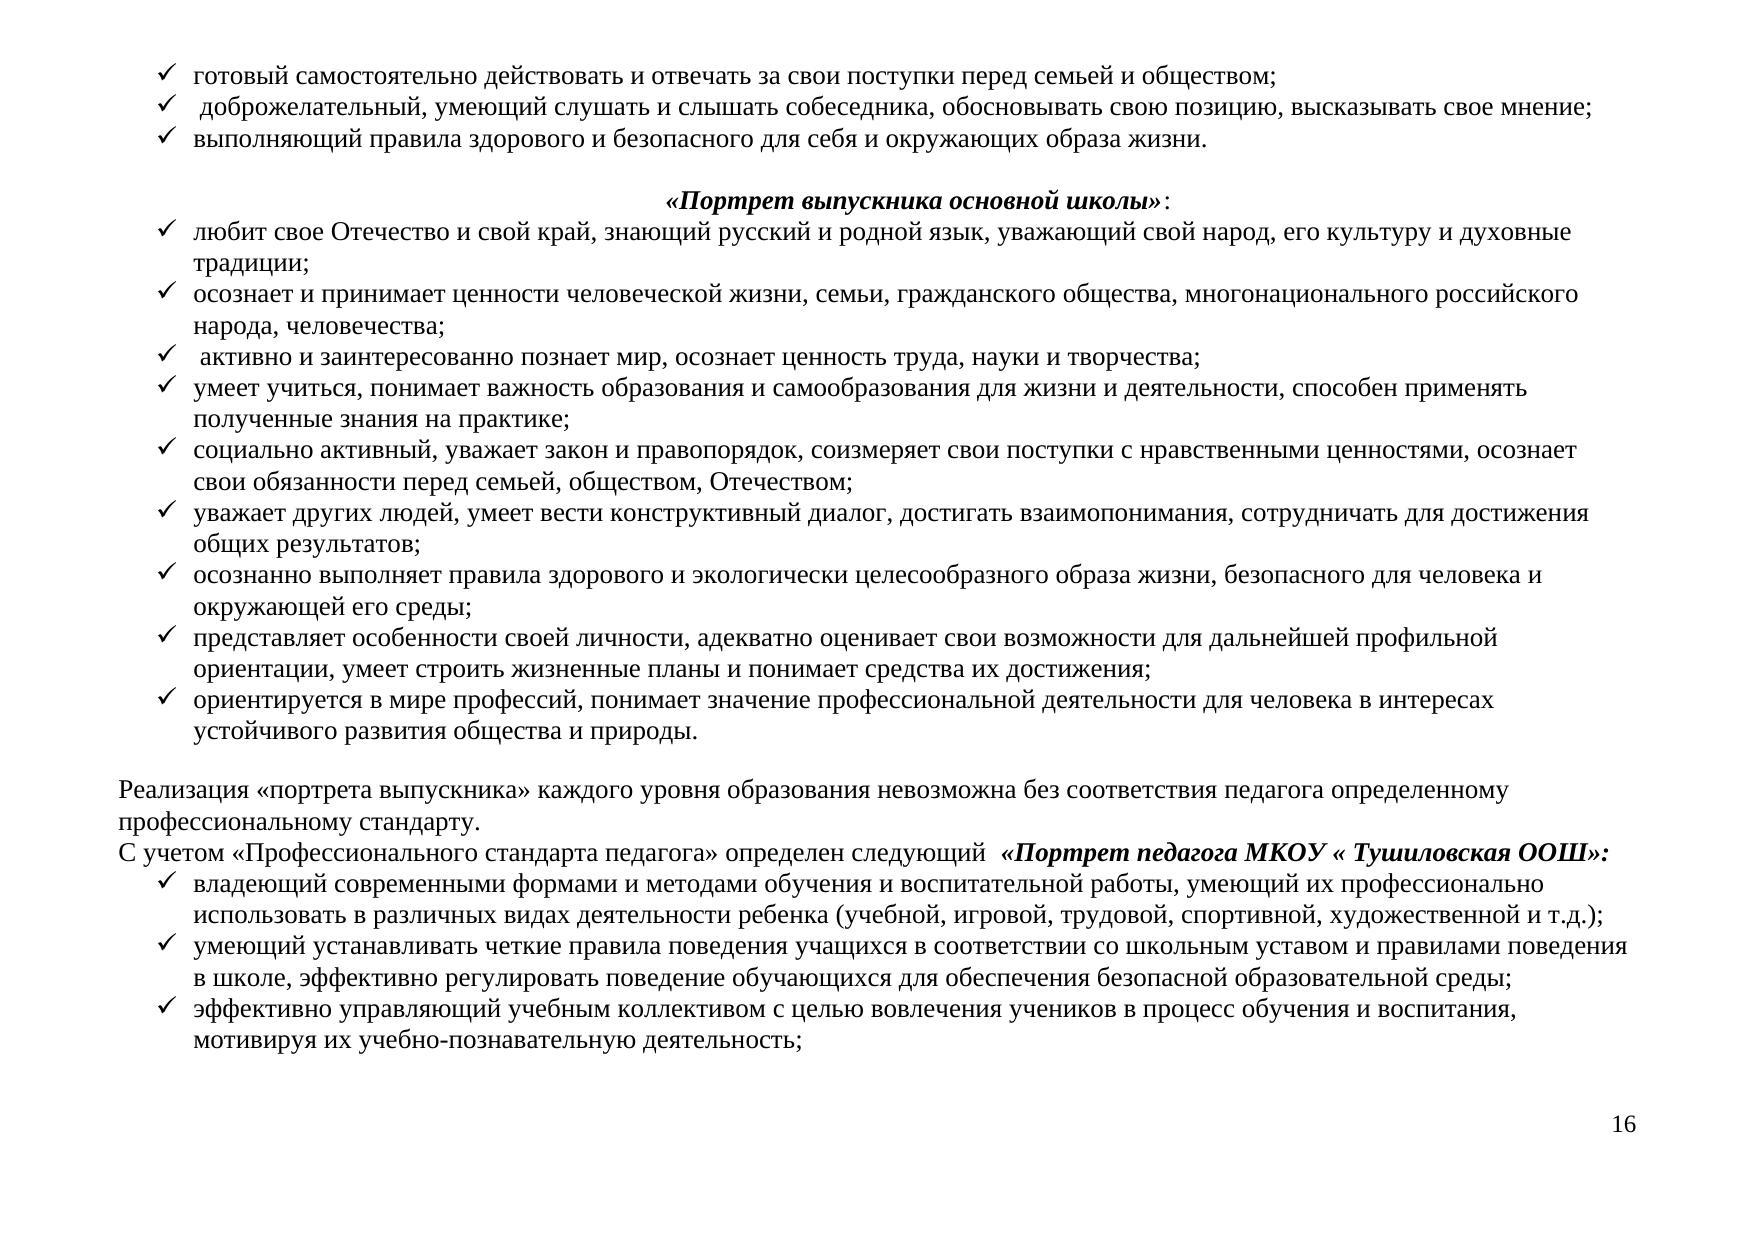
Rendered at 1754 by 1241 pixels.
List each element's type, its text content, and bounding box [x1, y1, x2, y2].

text Реализация «портрета выпускника» каждого уровня образования невозможна без соответствия педагога определенному профессиональному стандарту. [118, 774, 1636, 836]
list умеет учиться, понимает важность образования и самообразования для жизни и деятельности, способен применять полученные знания на практике; [156, 371, 1636, 434]
list любит свое Отечество и свой край, знающий русский и родной язык, уважающий свой народ, его культуру и духовные традиции; [156, 215, 1636, 278]
list социально активный, уважает закон и правопорядок, соизмеряет свои поступки с нравственными ценностями, осознает свои обязанности перед семьей, обществом, Отечеством; [156, 434, 1636, 496]
text С учетом «Профессионального стандарта педагога» определен следующий «Портрет педагога МКОУ « Тушиловская ООШ»: [118, 836, 1636, 867]
list выполняющий правила здорового и безопасного для себя и окружающих образа жизни. [156, 122, 1636, 153]
list доброжелательный, умеющий слушать и слышать собеседника, обосновывать свою позицию, высказывать свое мнение; [156, 90, 1636, 122]
list владеющий современными формами и методами обучения и воспитательной работы, умеющий их профессионально использовать в различных видах деятельности ребенка (учебной, игровой, трудовой, спортивной, художественной и т.д.); [156, 867, 1636, 929]
list уважает других людей, умеет вести конструктивный диалог, достигать взаимопонимания, сотрудничать для достижения общих результатов; [156, 496, 1636, 558]
list осознает и принимает ценности человеческой жизни, семьи, гражданского общества, многонационального российского народа, человечества; [156, 278, 1636, 340]
list эффективно управляющий учебным коллективом с целью вовлечения учеников в процесс обучения и воспитания, мотивируя их учебно-познавательную деятельность; [156, 992, 1636, 1054]
list активно и заинтересованно познает мир, осознает ценность труда, науки и творчества; [156, 340, 1636, 371]
text «Портрет выпускника основной школы»: [118, 184, 1636, 215]
list готовый самостоятельно действовать и отвечать за свои поступки перед семьей и обществом; [156, 59, 1636, 90]
list ориентируется в мире профессий, понимает значение профессиональной деятельности для человека в интересах устойчивого развития общества и природы. [156, 683, 1636, 746]
list умеющий устанавливать четкие правила поведения учащихся в соответствии со школьным уставом и правилами поведения в школе, эффективно регулировать поведение обучающихся для обеспечения безопасной образовательной среды; [156, 929, 1636, 992]
list представляет особенности своей личности, адекватно оценивает свои возможности для дальнейшей профильной ориентации, умеет строить жизненные планы и понимает средства их достижения; [156, 621, 1636, 683]
list осознанно выполняет правила здорового и экологически целесообразного образа жизни, безопасного для человека и окружающей его среды; [156, 558, 1636, 621]
